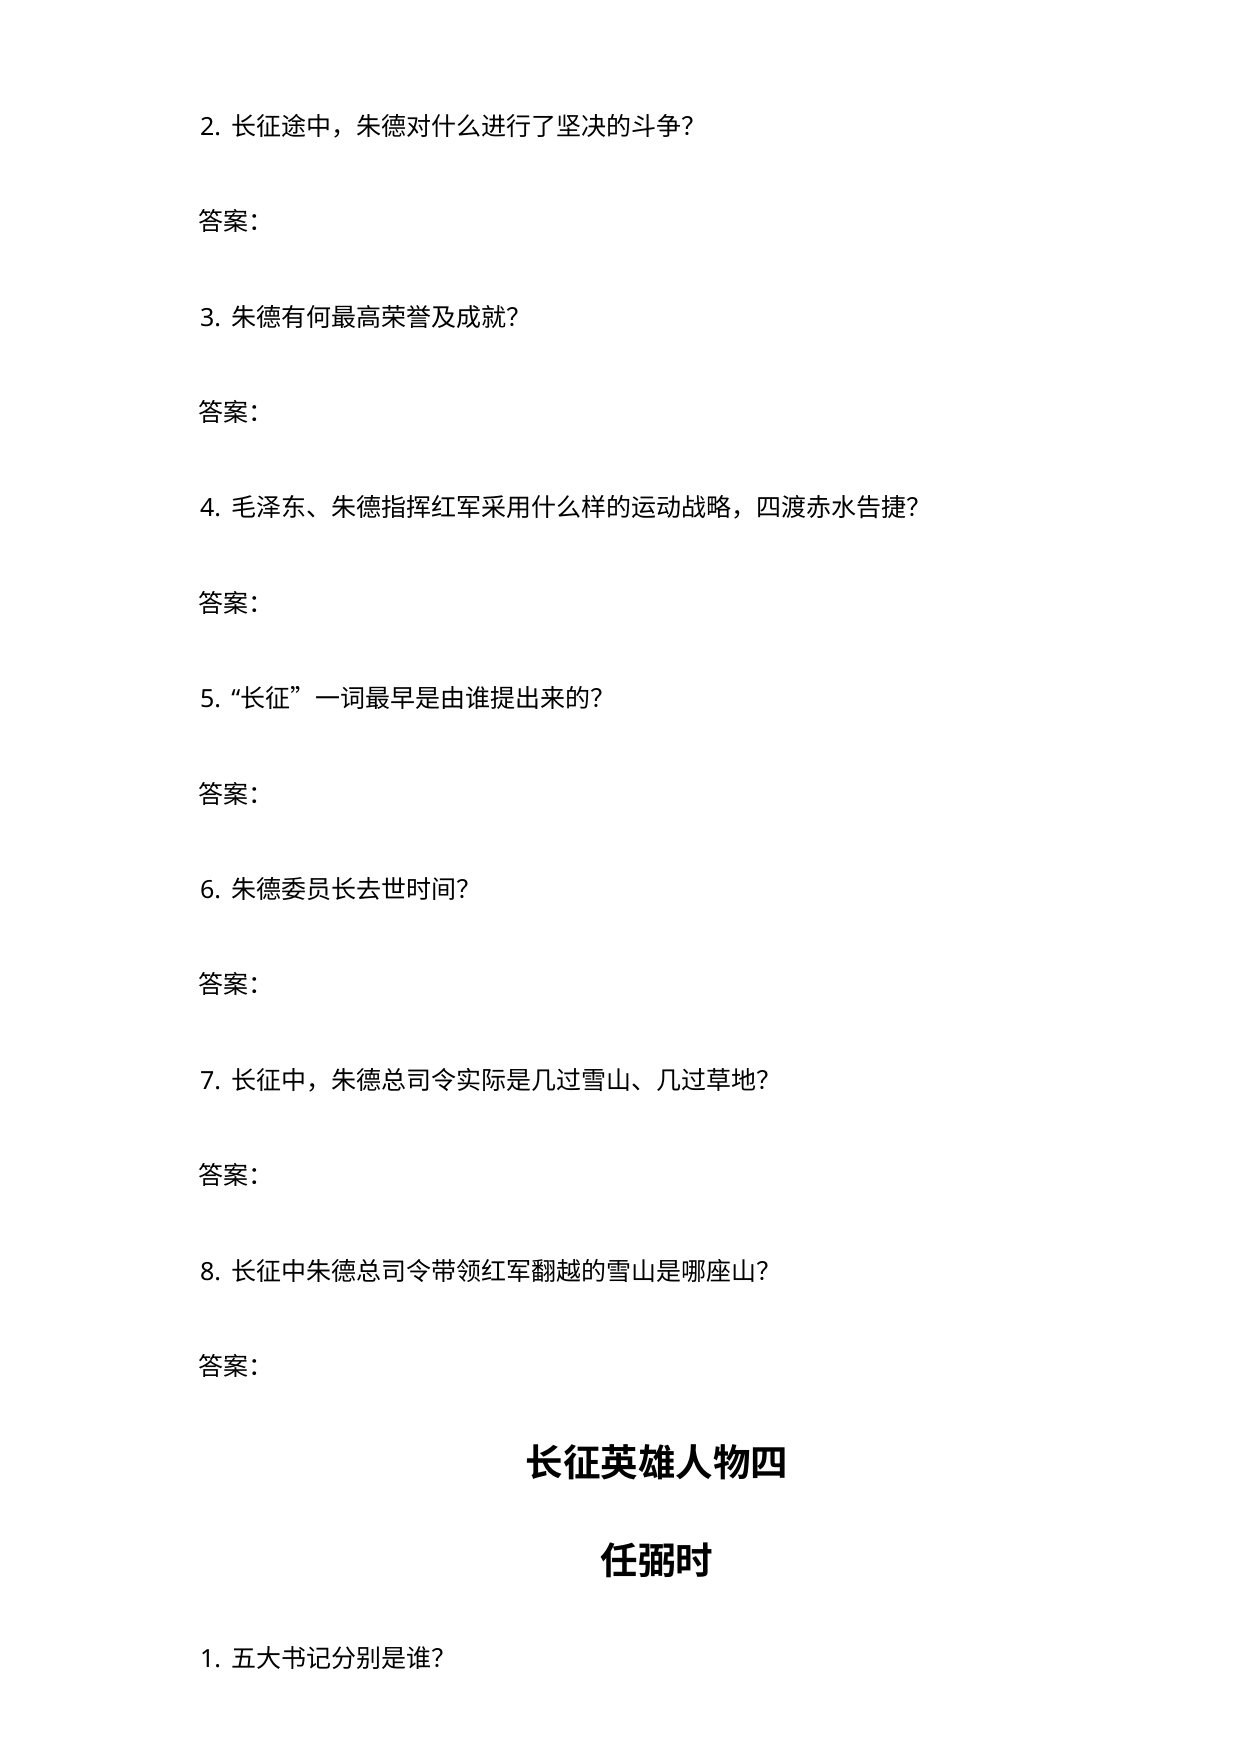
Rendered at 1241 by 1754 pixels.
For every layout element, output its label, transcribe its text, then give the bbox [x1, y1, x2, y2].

list 答案： [198, 569, 1107, 634]
list “长征”一词最早是由谁提出来的？ [187, 664, 1107, 729]
list 长征英雄人物四 [187, 1428, 1107, 1493]
list 朱德委员长去世时间？ [187, 855, 1107, 920]
list 任弼时 [187, 1526, 1107, 1591]
list 毛泽东、朱德指挥红军采用什么样的运动战略，四渡赤水告捷？ [187, 473, 1107, 538]
list 五大书记分别是谁？ [187, 1624, 1107, 1689]
list 答案： [198, 187, 1107, 252]
list 答案： [198, 760, 1107, 825]
list 答案： [198, 378, 1107, 443]
list 长征中朱德总司令带领红军翻越的雪山是哪座山？ [187, 1237, 1107, 1302]
list 答案： [198, 951, 1107, 1016]
list 答案： [198, 1332, 1107, 1397]
list 朱德有何最高荣誉及成就？ [187, 283, 1107, 348]
list 长征中，朱德总司令实际是几过雪山、几过草地？ [187, 1046, 1107, 1111]
list 长征途中，朱德对什么进行了坚决的斗争？ [187, 92, 1107, 157]
list 答案： [198, 1141, 1107, 1206]
